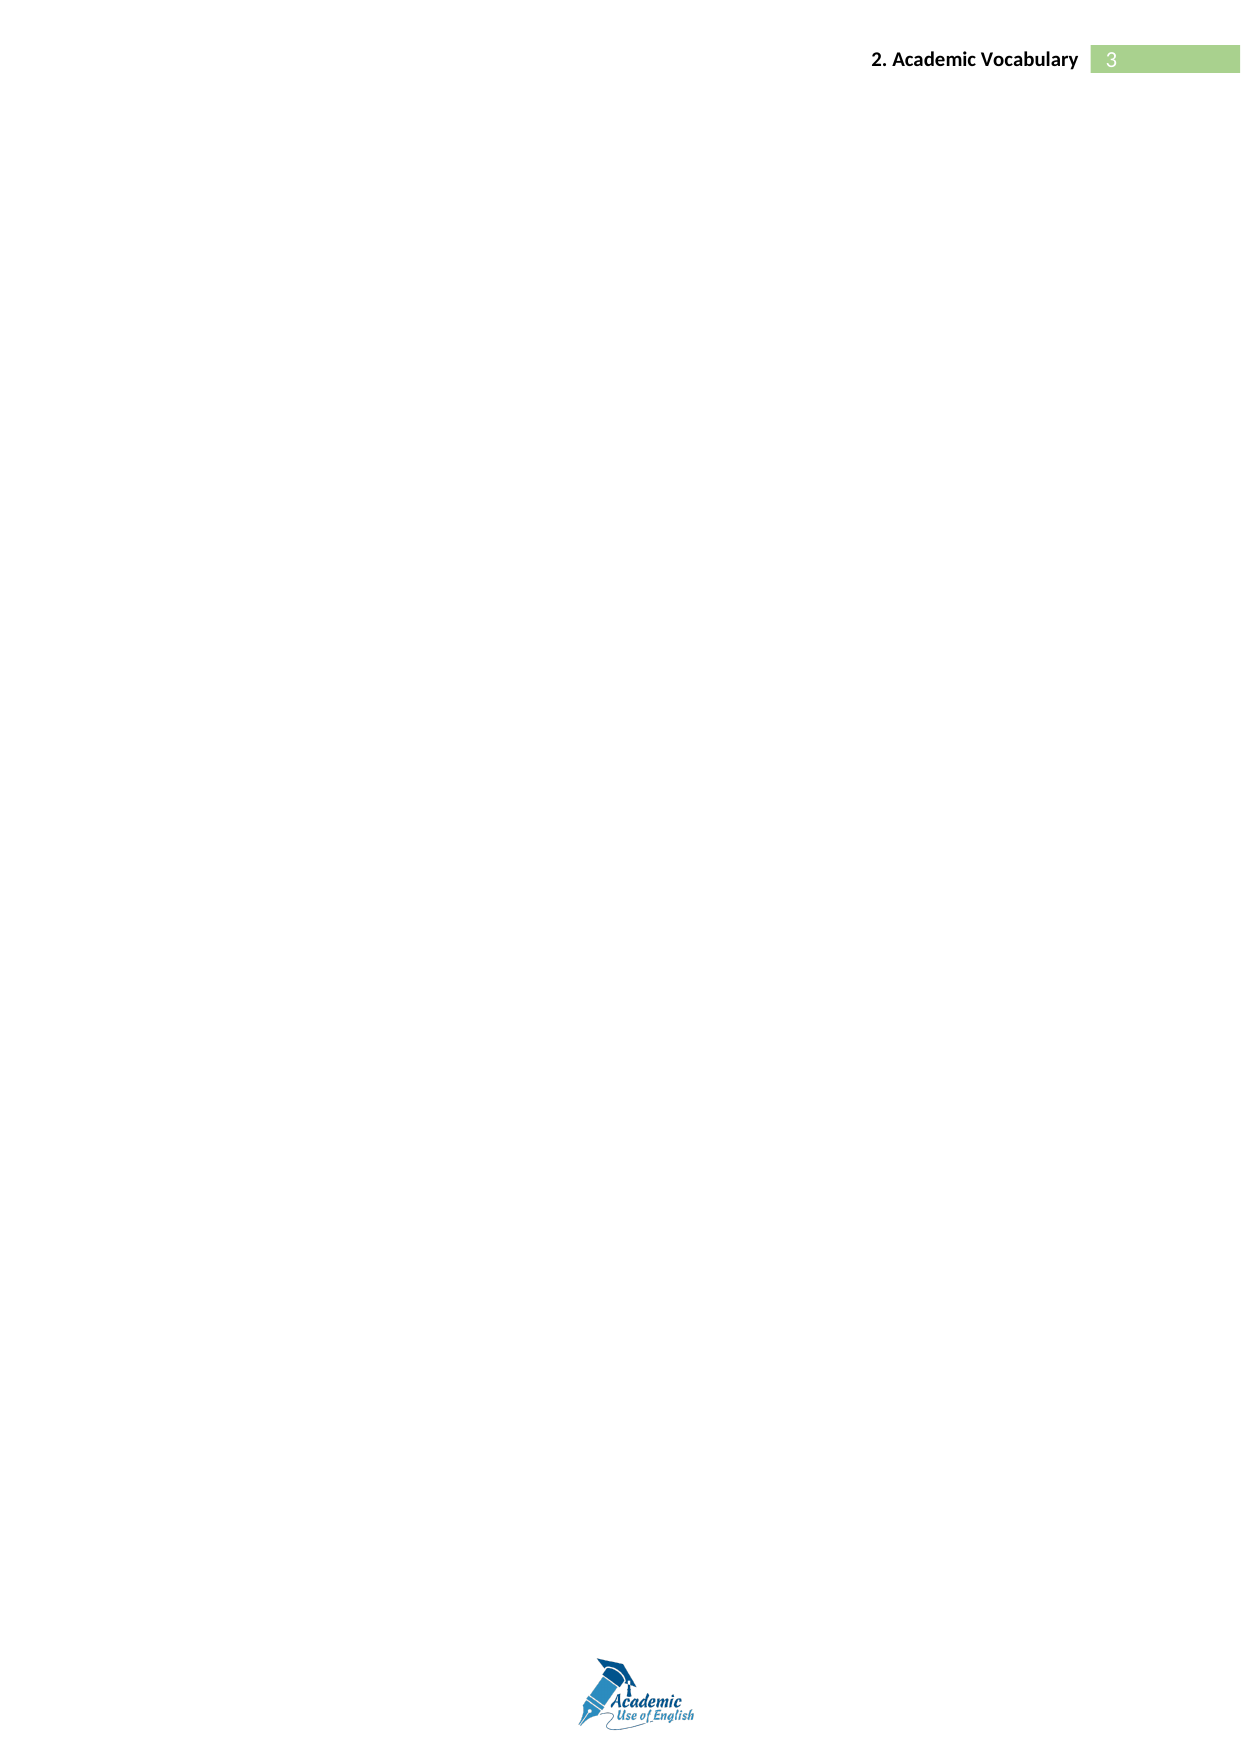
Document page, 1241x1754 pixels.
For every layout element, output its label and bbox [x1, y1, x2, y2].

picture [561, 1648, 711, 1737]
